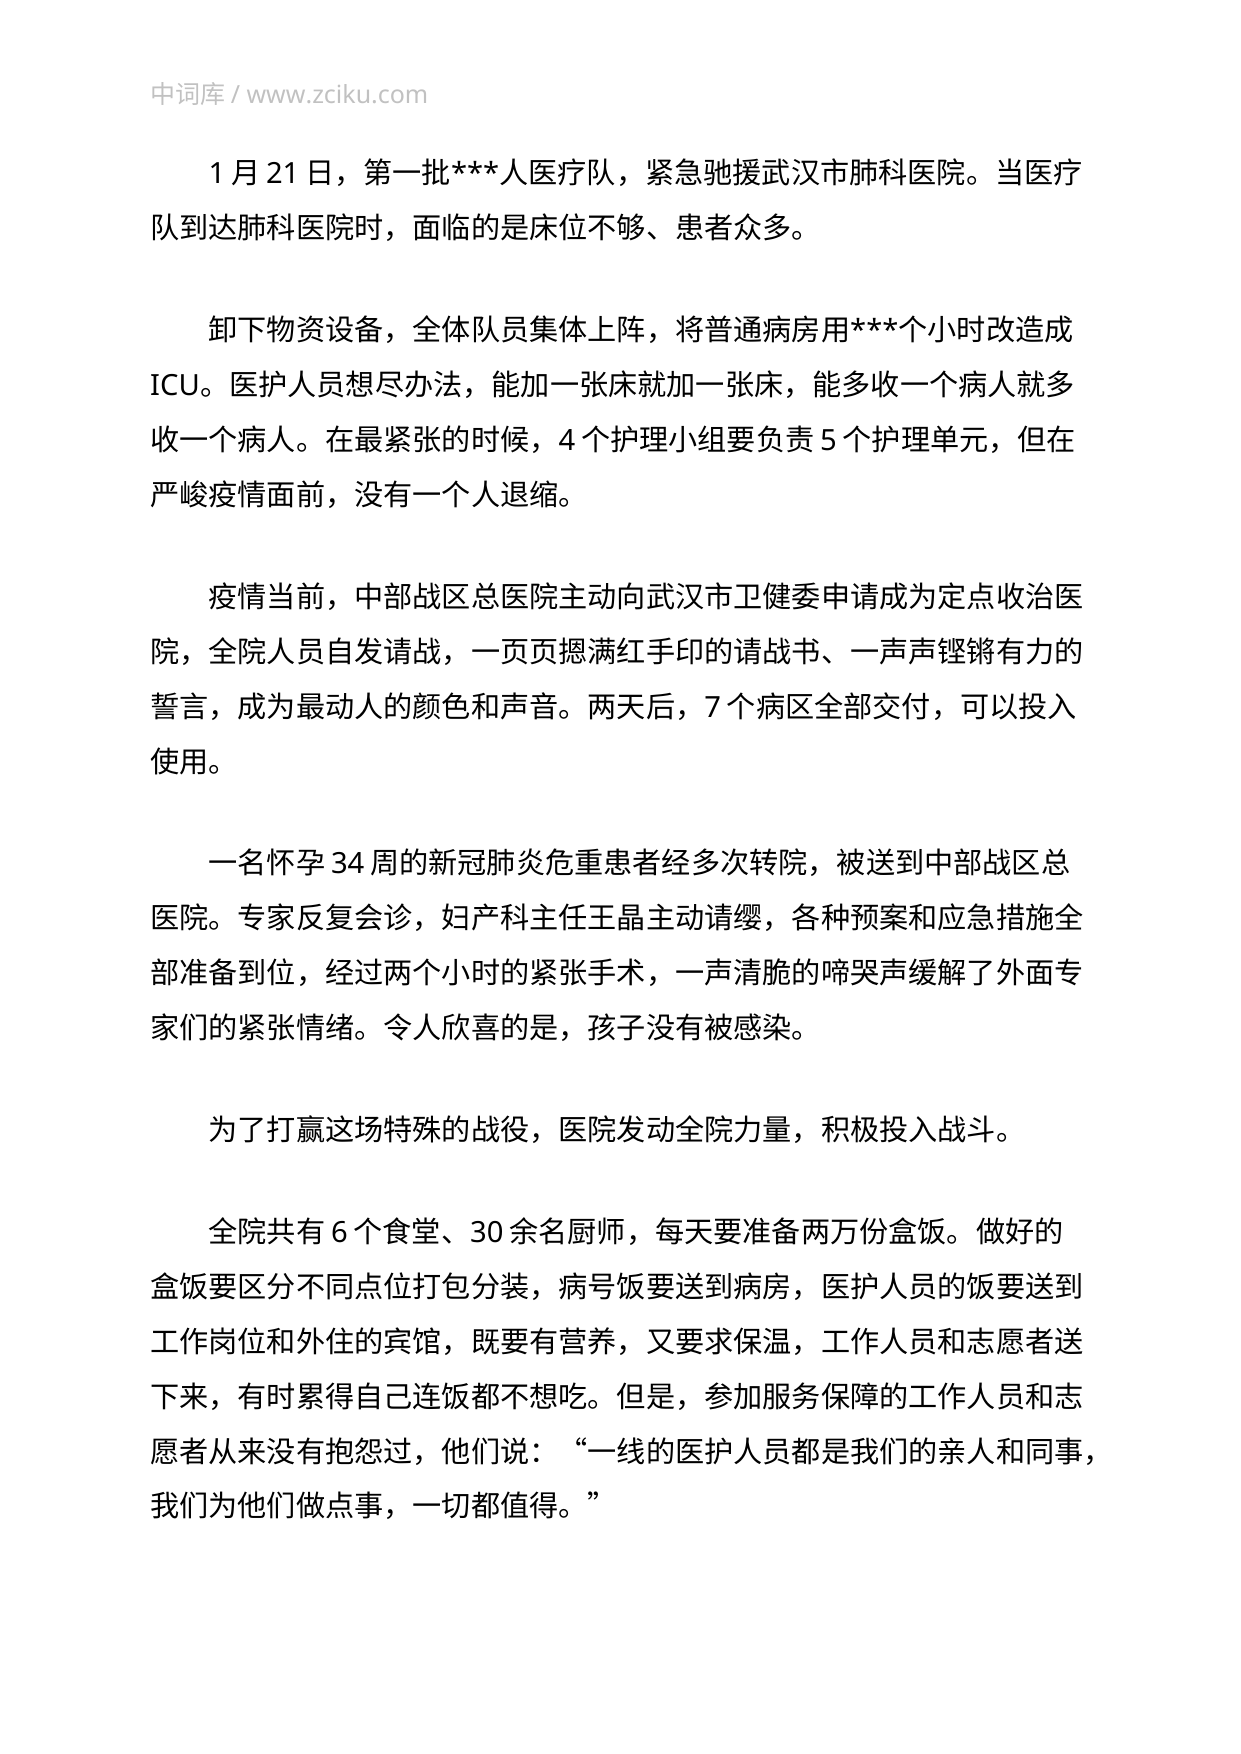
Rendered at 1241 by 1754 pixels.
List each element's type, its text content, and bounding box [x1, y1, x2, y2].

text 1月21日，第一批***人医疗队，紧急驰援武汉市肺科医院。当医疗队到达肺科医院时，面临的是床位不够、患者众多。 [150, 150, 1090, 247]
text 一名怀孕34周的新冠肺炎危重患者经多次转院，被送到中部战区总医院。专家反复会诊，妇产科主任王晶主动请缨，各种预案和应急措施全部准备到位，经过两个小时的紧张手术，一声清脆的啼哭声缓解了外面专家们的紧张情绪。令人欣喜的是，孩子没有被感染。 [150, 840, 1090, 1047]
text 卸下物资设备，全体队员集体上阵，将普通病房用***个小时改造成ICU。医护人员想尽办法，能加一张床就加一张床，能多收一个病人就多收一个病人。在最紧张的时候，4个护理小组要负责5个护理单元，但在严峻疫情面前，没有一个人退缩。 [150, 307, 1090, 514]
text 疫情当前，中部战区总医院主动向武汉市卫健委申请成为定点收治医院，全院人员自发请战，一页页摁满红手印的请战书、一声声铿锵有力的誓言，成为最动人的颜色和声音。两天后，7个病区全部交付，可以投入使用。 [150, 573, 1090, 781]
text 为了打赢这场特殊的战役，医院发动全院力量，积极投入战斗。 [150, 1107, 1090, 1149]
text 全院共有6个食堂、30余名厨师，每天要准备两万份盒饭。做好的盒饭要区分不同点位打包分装，病号饭要送到病房，医护人员的饭要送到工作岗位和外住的宾馆，既要有营养，又要求保温，工作人员和志愿者送下来，有时累得自己连饭都不想吃。但是，参加服务保障的工作人员和志愿者从来没有抱怨过，他们说：“一线的医护人员都是我们的亲人和同事，我们为他们做点事，一切都值得。” [150, 1208, 1090, 1525]
